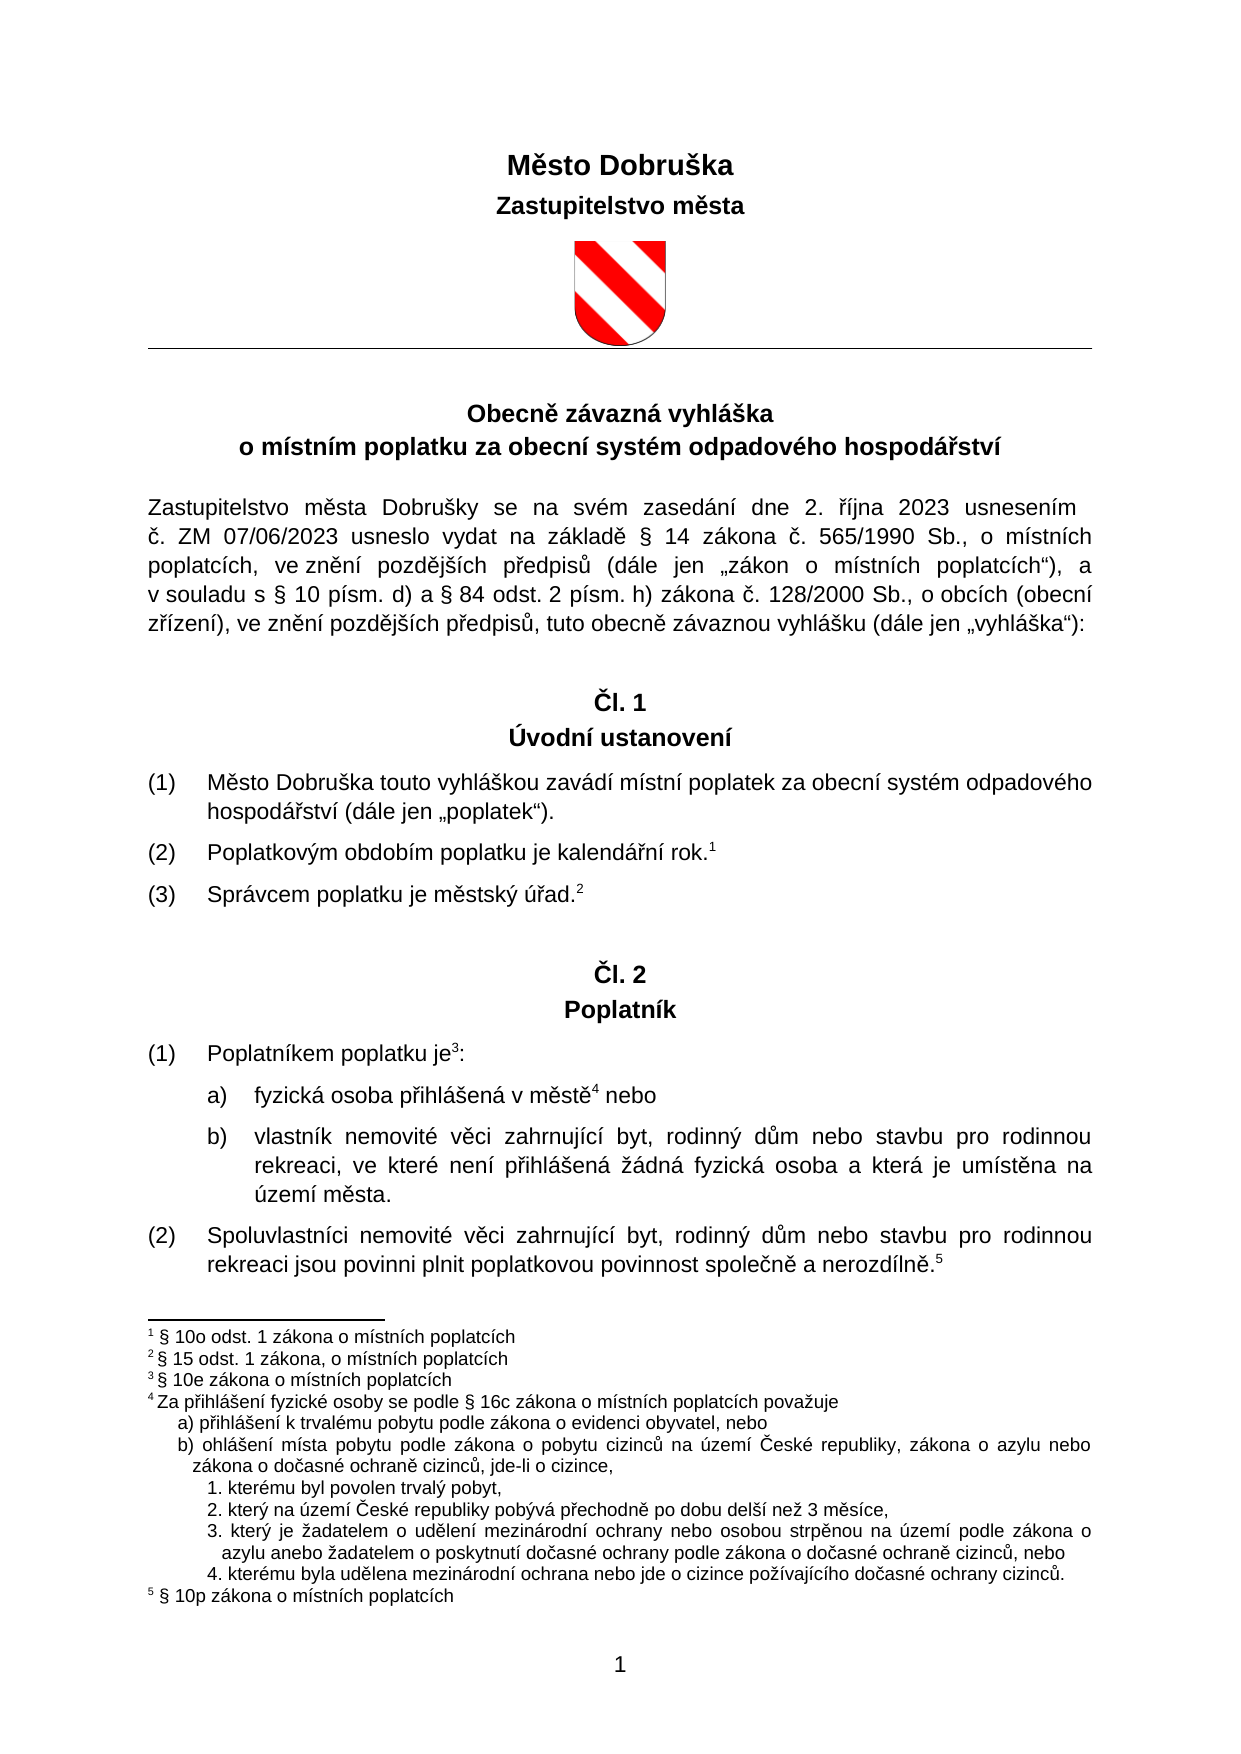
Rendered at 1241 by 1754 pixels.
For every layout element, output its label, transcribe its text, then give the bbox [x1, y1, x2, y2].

subtitle o místním poplatku za obecní systém odpadového hospodářství [148, 432, 1092, 460]
subtitle Čl. 1 [148, 688, 1092, 717]
text Zastupitelstvo města [148, 191, 1092, 220]
text Zastupitelstvo města Dobrušky se na svém zasedání dne 2. října 2023 usnesením č. ZM 07/06/2023 usneslo vydat na základě § 14 zákona č. 565/1990 Sb., o místních poplatcích, ve znění pozdějších předpisů (dále jen „zákon o místních poplatcích“), a v souladu s § 10 písm. d) a § 84 odst. 2 písm. h) zákona č. 128/2000 Sb., o obcích (obecní zřízení), ve znění pozdějších předpisů, tuto obecně závaznou vyhlášku (dále jen „vyhláška“): [148, 494, 1092, 636]
subtitle Poplatník [148, 995, 1092, 1023]
subtitle Čl. 2 [148, 960, 1092, 988]
list Správcem poplatku je městský úřad. [148, 881, 1092, 907]
list Město Dobruška touto vyhláškou zavádí místní poplatek za obecní systém odpadového hospodářství (dále jen „poplatek“). [148, 769, 1092, 824]
text Město Dobruška [148, 148, 1092, 181]
list vlastník nemovité věci zahrnující byt, rodinný dům nebo stavbu pro rodinnou rekreaci, ve které není přihlášená žádná fyzická osoba a která je umístěna na území města. [207, 1123, 1092, 1207]
list Spoluvlastníci nemovité věci zahrnující byt, rodinný dům nebo stavbu pro rodinnou rekreaci jsou povinni plnit poplatkovou povinnost společně a nerozdílně. [148, 1222, 1092, 1278]
subtitle Úvodní ustanovení [148, 723, 1092, 752]
picture [574, 241, 666, 346]
list Poplatkovým obdobím poplatku je kalendářní rok. [148, 839, 1092, 866]
list Poplatníkem poplatku je: [148, 1040, 1092, 1066]
list fyzická osoba přihlášená v městě nebo [207, 1082, 1092, 1108]
subtitle Obecně závazná vyhláška [148, 399, 1092, 427]
